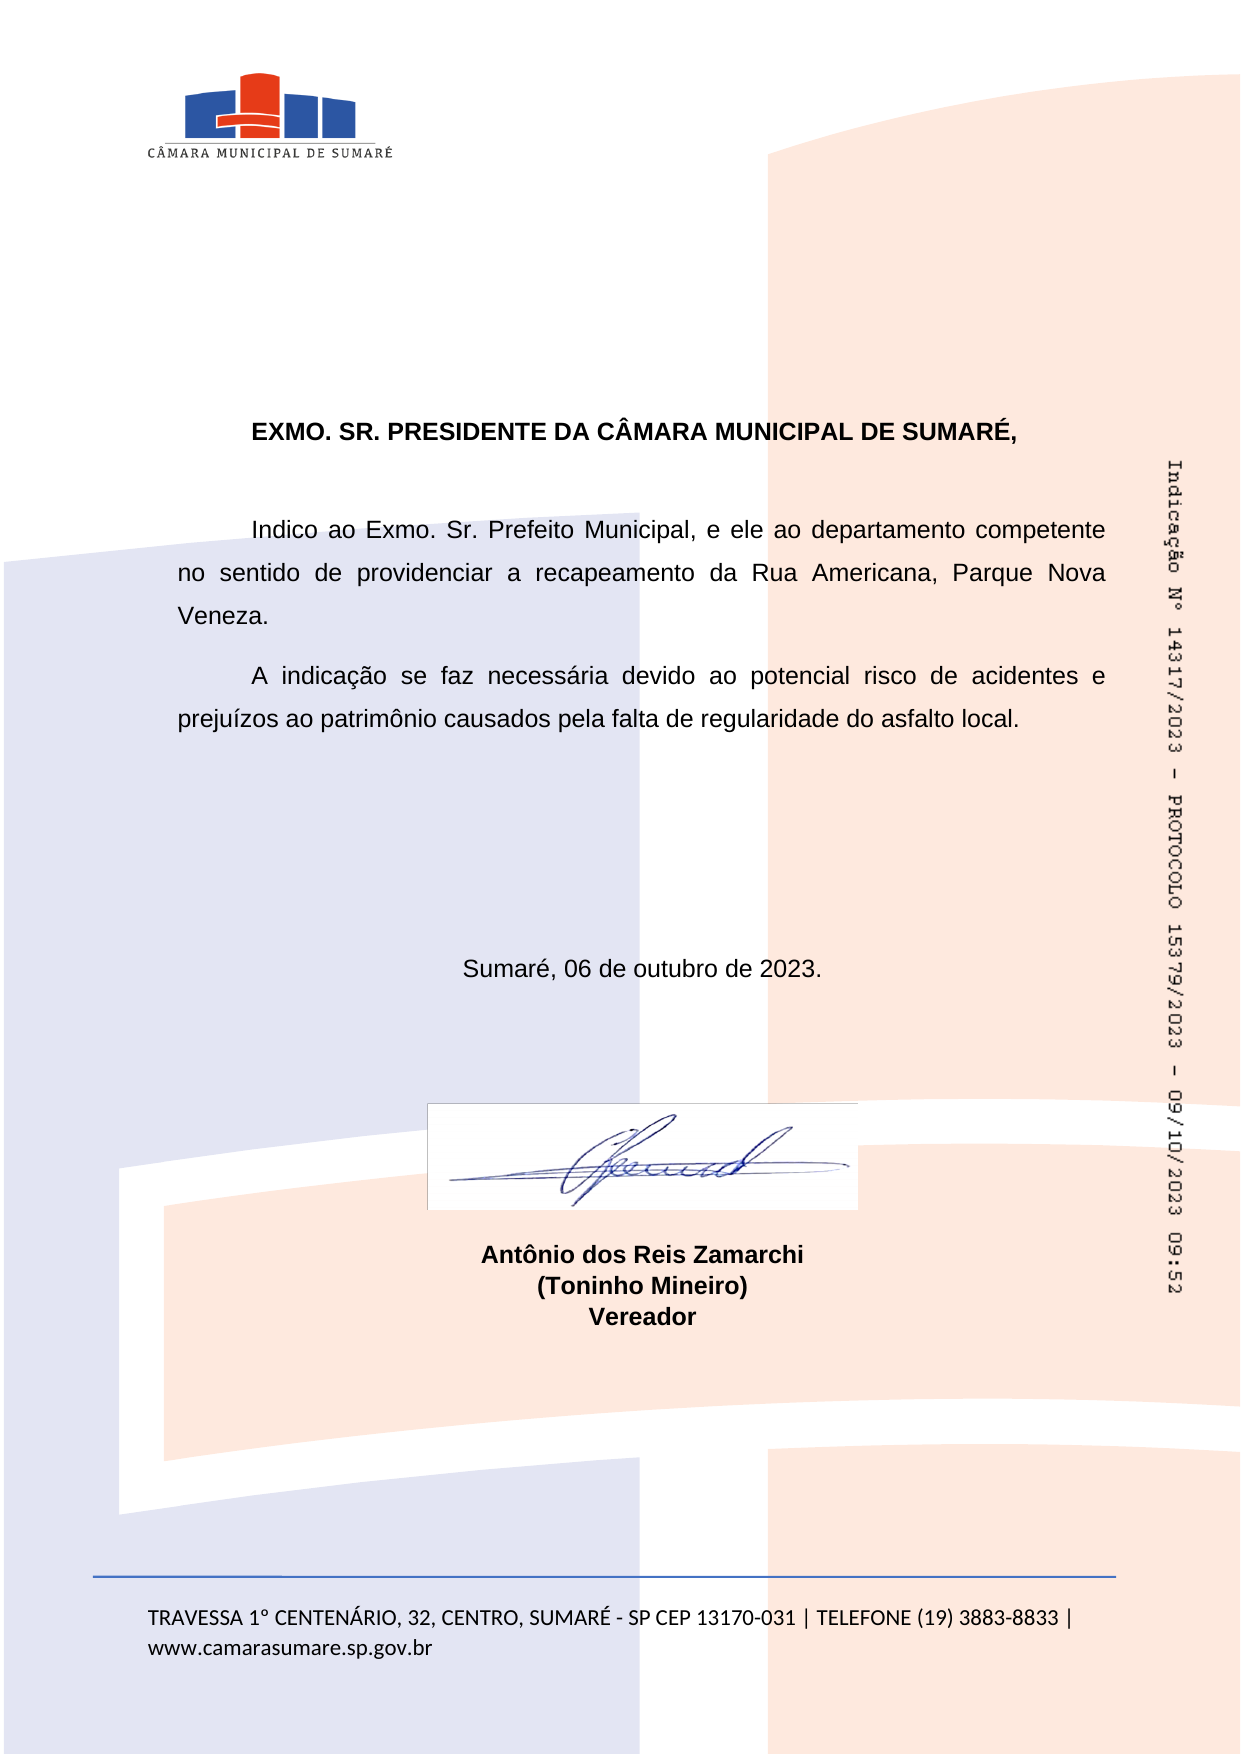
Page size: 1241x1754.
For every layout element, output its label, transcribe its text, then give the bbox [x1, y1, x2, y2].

picture [1142, 455, 1205, 1299]
text (Toninho Mineiro) [177, 1271, 1107, 1299]
text Antônio dos Reis Zamarchi [177, 1240, 1107, 1268]
text EXMO. SR. PRESIDENTE DA CÂMARA MUNICIPAL DE SUMARÉ, [177, 417, 1107, 446]
text Sumaré, 06 de outubro de 2023. [177, 954, 1107, 983]
text Vereador [177, 1302, 1107, 1331]
text Indico ao Exmo. Sr. Prefeito Municipal, e ele ao departamento competente no sentido de providenciar a recapeamento da Rua Americana, Parque Nova Veneza. [177, 514, 1107, 629]
picture [413, 1097, 872, 1221]
text A indicação se faz necessária devido ao potencial risco de acidentes e prejuízos ao patrimônio causados pela falta de regularidade do asfalto local. [177, 661, 1107, 732]
picture [147, 73, 394, 160]
